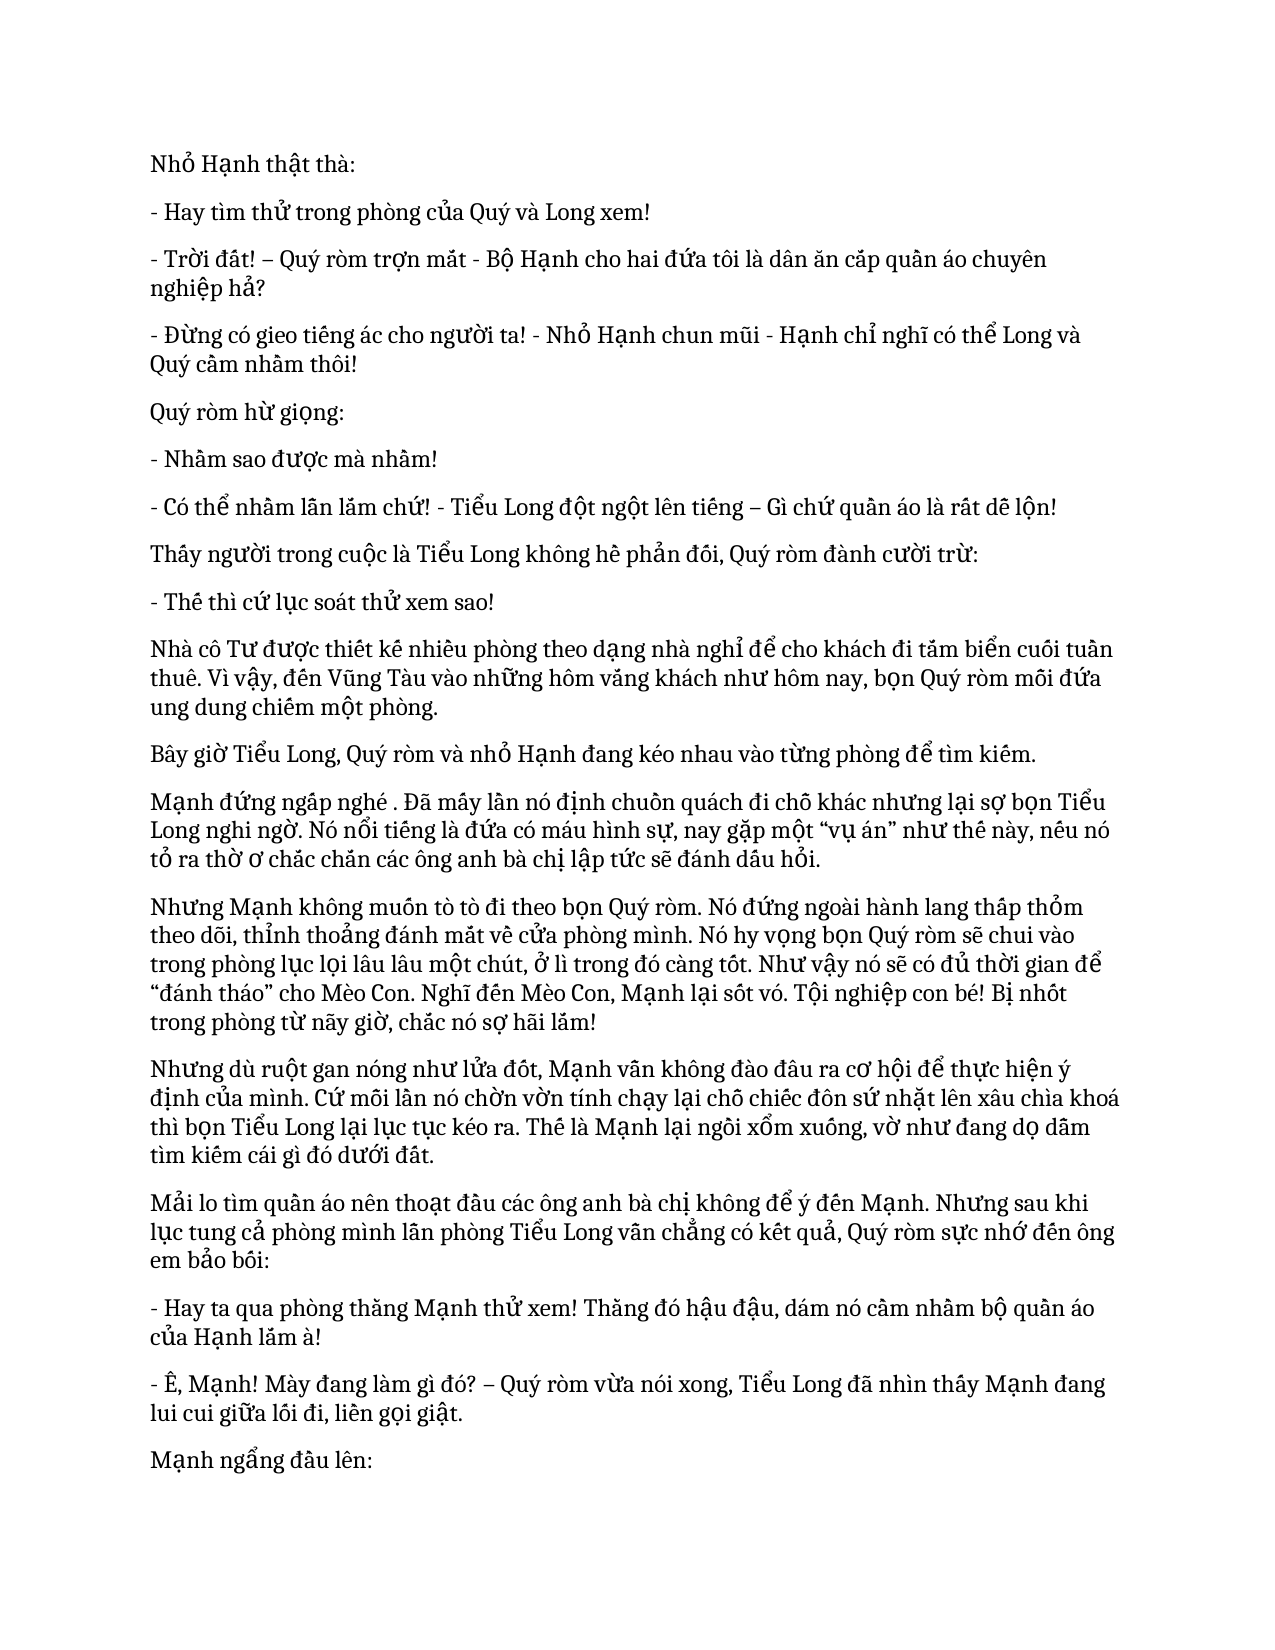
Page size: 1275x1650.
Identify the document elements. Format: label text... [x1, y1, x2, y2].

text - Thế thì cứ lục soát thử xem sao! [150, 587, 1125, 616]
text Thấy người trong cuộc là Tiểu Long không hề phản đối, Quý ròm đành cười trừ: [150, 540, 1125, 569]
text Mải lo tìm quần áo nên thoạt đầu các ông anh bà chị không để ý đến Mạnh. Nhưng sau khi lục tung cả phòng mình lẫn phòng Tiểu Long vẫn chẳng có kết quả, Quý ròm sực nhớ đến ông em bảo bối: [150, 1189, 1125, 1275]
text - Ê, Mạnh! Mày đang làm gì đó? – Quý ròm vừa nói xong, Tiểu Long đã nhìn thấy Mạnh đang lui cui giữa lối đi, liền gọi giật. [150, 1370, 1125, 1427]
text - Nhầm sao được mà nhầm! [150, 445, 1125, 474]
text Nhưng Mạnh không muốn tò tò đi theo bọn Quý ròm. Nó đứng ngoài hành lang thấp thỏm theo dõi, thỉnh thoảng đánh mắt về cửa phòng mình. Nó hy vọng bọn Quý ròm sẽ chui vào trong phòng lục lọi lâu lâu một chút, ở lì trong đó càng tốt. Như vậy nó sẽ có đủ thời gian để “đánh tháo” cho Mèo Con. Nghĩ đến Mèo Con, Mạnh lại sốt vó. Tội nghiệp con bé! Bị nhốt trong phòng từ nãy giờ, chắc nó sợ hãi lắm! [150, 892, 1125, 1036]
text - Trời đất! – Quý ròm trợn mắt - Bộ Hạnh cho hai đứa tôi là dân ăn cắp quần áo chuyên nghiệp hả? [150, 245, 1125, 302]
text Nhà cô Tư được thiết kế nhiều phòng theo dạng nhà nghỉ để cho khách đi tắm biển cuối tuần thuê. Vì vậy, đến Vũng Tàu vào những hôm vắng khách như hôm nay, bọn Quý ròm mỗi đứa ung dung chiếm một phòng. [150, 635, 1125, 721]
text - Có thể nhầm lẫn lắm chứ! - Tiểu Long đột ngột lên tiếng – Gì chứ quần áo là rất dễ lộn! [150, 492, 1125, 521]
text - Hay ta qua phòng thằng Mạnh thử xem! Thằng đó hậu đậu, dám nó cầm nhầm bộ quần áo của Hạnh lắm à! [150, 1294, 1125, 1351]
text - Hay tìm thử trong phòng của Quý và Long xem! [150, 197, 1125, 226]
text Bây giờ Tiểu Long, Quý ròm và nhỏ Hạnh đang kéo nhau vào từng phòng để tìm kiếm. [150, 740, 1125, 769]
text Mạnh ngẩng đầu lên: [150, 1446, 1125, 1475]
text Quý ròm hừ giọng: [150, 397, 1125, 426]
text Nhưng dù ruột gan nóng như lửa đốt, Mạnh vẫn không đào đâu ra cơ hội để thực hiện ý định của mình. Cứ mỗi lần nó chờn vờn tính chạy lại chỗ chiếc đôn sứ nhặt lên xâu chìa khoá thì bọn Tiểu Long lại lục tục kéo ra. Thế là Mạnh lại ngồi xổm xuống, vờ như đang dọ dẫm tìm kiếm cái gì đó dưới đất. [150, 1055, 1125, 1170]
text Mạnh đứng ngấp nghé . Đã mấy lần nó định chuồn quách đi chỗ khác nhưng lại sợ bọn Tiểu Long nghi ngờ. Nó nổi tiếng là đứa có máu hình sự, nay gặp một “vụ án” như thế này, nếu nó tỏ ra thờ ơ chắc chắn các ông anh bà chị lập tức sẽ đánh dấu hỏi. [150, 787, 1125, 874]
text Nhỏ Hạnh thật thà: [150, 150, 1125, 179]
text - Đừng có gieo tiếng ác cho người ta! - Nhỏ Hạnh chun mũi - Hạnh chỉ nghĩ có thể Long và Quý cầm nhầm thôi! [150, 321, 1125, 379]
